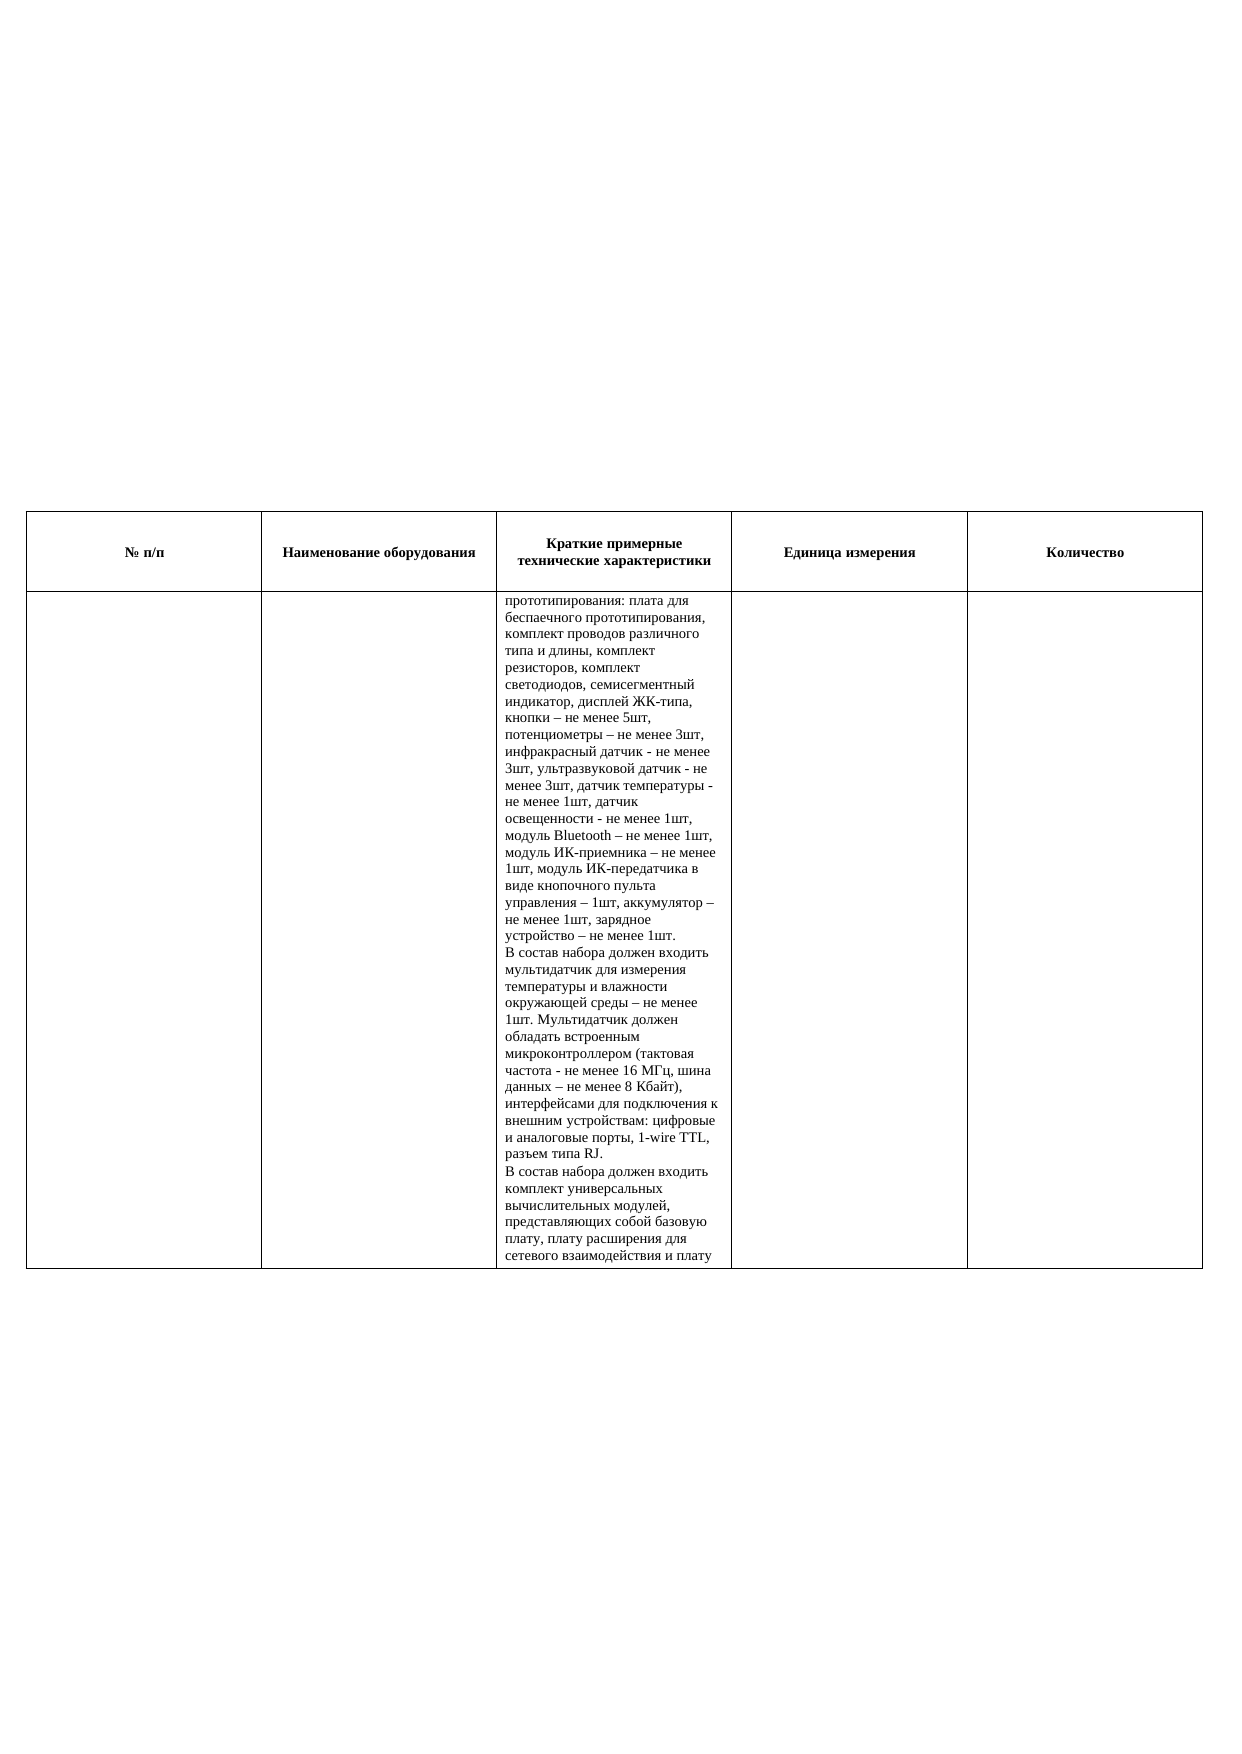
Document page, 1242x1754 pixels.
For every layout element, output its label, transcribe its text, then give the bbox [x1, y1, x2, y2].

table_header № п/п [27, 512, 261, 591]
table_header Единица измерения [732, 512, 967, 591]
table_header Краткие примерные технические характеристики [497, 512, 731, 591]
table_header Количество [968, 512, 1202, 591]
table_cell прототипирования: плата для беспаечного прототипирования, комплект проводов различного типа и длины, комплект резисторов, комплект светодиодов, семисегментный индикатор, дисплей ЖК-типа, кнопки – не менее 5шт, потенциометры – не менее 3шт, инфракрасный датчик - не менее 3шт, ультразвуковой датчик - не менее 3шт, датчик температуры - не менее 1шт, датчик освещенности - не менее 1шт, модуль Bluetooth – не менее 1шт, модуль ИК-приемника – не менее 1шт, модуль ИК-передатчика в виде кнопочного пульта управления – 1шт, аккумулятор – не менее 1шт, зарядное устройство – не менее 1шт. В состав набора должен входить мультидатчик для измерения температуры и влажности окружающей среды – не менее 1шт. Мультидатчик должен обладать встроенным микроконтроллером (тактовая частота - не менее 16 МГц, шина данных – не менее 8 Кбайт), интерфейсами для подключения к внешним устройствам: цифровые и аналоговые порты, 1-wire TTL, разъем типа RJ. В состав набора должен входить комплект универсальных вычислительных модулей, представляющих собой базовую плату, плату расширения для сетевого взаимодействия и плату [497, 592, 731, 1268]
table_cell [262, 592, 496, 1268]
table_cell [968, 592, 1202, 1268]
table_header Наименование оборудования [262, 512, 496, 591]
table_cell [27, 592, 261, 1268]
table_cell [732, 592, 967, 1268]
